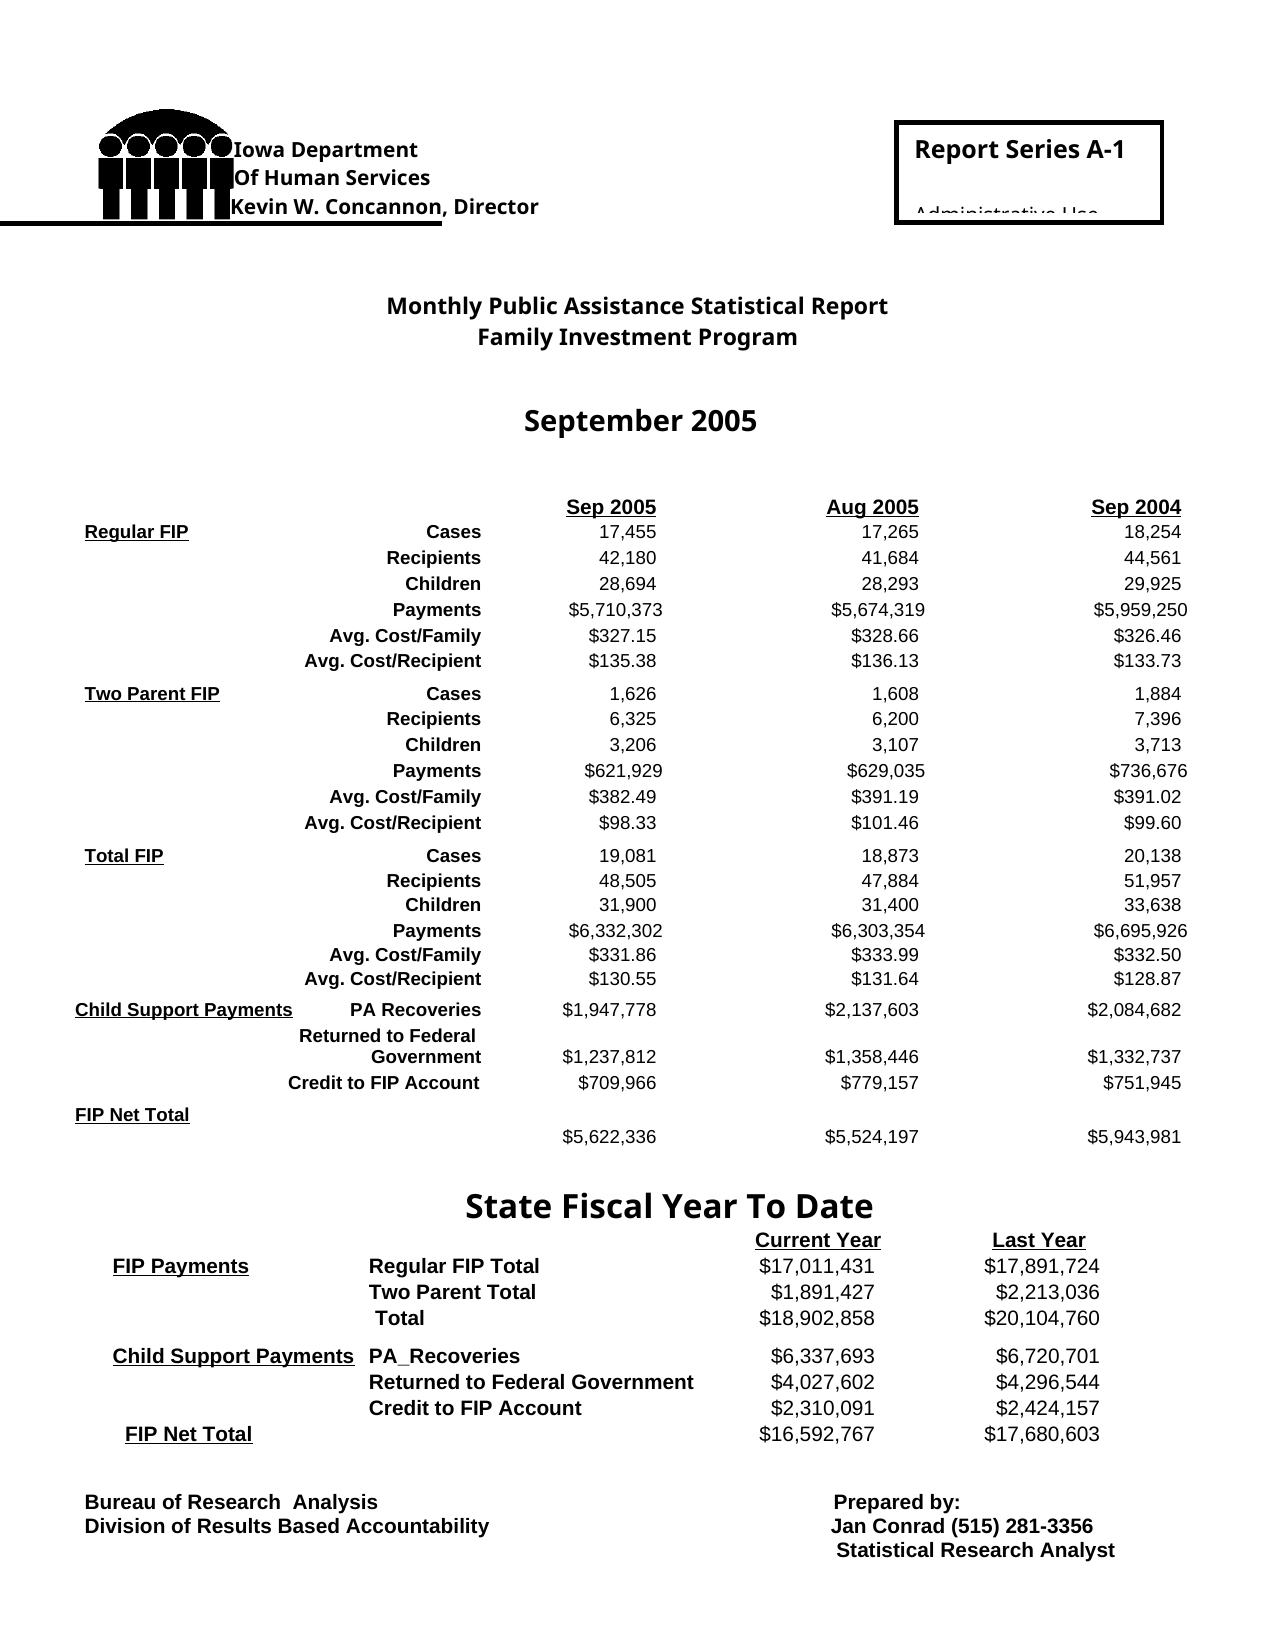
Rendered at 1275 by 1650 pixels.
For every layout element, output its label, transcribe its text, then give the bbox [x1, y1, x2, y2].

text September 2005 [75, 400, 1200, 440]
text Avg. Cost/Family $382.49 $391.19 $391.02 [75, 786, 1200, 807]
text Avg. Cost/Family $327.15 $328.66 $326.46 [75, 624, 1200, 646]
text Recipients 6,325 6,200 7,396 [75, 708, 1200, 730]
subtitle Family Investment Program [75, 321, 1200, 352]
text Regular FIP Cases 17,455 17,265 18,254 [75, 521, 1200, 543]
text Payments $621,929 $629,035 $736,676 [75, 760, 1200, 781]
text Payments $6,332,302 $6,303,354 $6,695,926 [75, 919, 1200, 941]
text Government $1,237,812 $1,358,446 $1,332,737 [75, 1046, 1200, 1067]
text Total FIP Cases 19,081 18,873 20,138 [75, 845, 1200, 867]
text Sep 2005 Aug 2005 Sep 2004 [75, 495, 1200, 519]
subtitle Iowa Department [75, 135, 1200, 163]
text State Fiscal Year To Date [75, 1182, 1200, 1228]
text FIP Payments Regular FIP Total $17,011,431 $17,891,724 [75, 1254, 1200, 1278]
text Total $18,902,858 $20,104,760 [75, 1306, 1200, 1330]
text Division of Results Based Accountability Jan Conrad (515) 281-3356 [75, 1514, 1200, 1538]
text Avg. Cost/Recipient $130.55 $131.64 $128.87 [75, 968, 1200, 989]
text Avg. Cost/Recipient $135.38 $136.13 $133.73 [75, 650, 1200, 672]
text Children 28,694 28,293 29,925 [75, 573, 1200, 594]
text Of Human Services [75, 163, 1200, 192]
text Recipients 48,505 47,884 51,957 [75, 869, 1200, 891]
text Returned to Federal [75, 1024, 1200, 1046]
text Avg. Cost/Recipient $98.33 $101.46 $99.60 [75, 811, 1200, 833]
text Children 31,900 31,400 33,638 [75, 894, 1200, 915]
text Kevin W. Concannon, Director [75, 192, 1200, 220]
text Two Parent FIP Cases 1,626 1,608 1,884 [75, 682, 1200, 704]
text Two Parent Total $1,891,427 $2,213,036 [75, 1280, 1200, 1304]
text Payments $5,710,373 $5,674,319 $5,959,250 [75, 598, 1200, 620]
text Returned to Federal Government $4,027,602 $4,296,544 [75, 1370, 1200, 1394]
text Credit to FIP Account $2,310,091 $2,424,157 [75, 1396, 1200, 1420]
text $5,622,336 $5,524,197 $5,943,981 [75, 1125, 1200, 1147]
text Child Support Payments PA Recoveries $1,947,778 $2,137,603 $2,084,682 [75, 998, 1200, 1020]
text Bureau of Research Analysis Prepared by: [75, 1490, 1200, 1514]
text Recipients 42,180 41,684 44,561 [75, 547, 1200, 568]
text Current Year Last Year [75, 1228, 1200, 1252]
text Monthly Public Assistance Statistical Report [75, 290, 1200, 321]
text Statistical Research Analyst [75, 1538, 1200, 1562]
text FIP Net Total $16,592,767 $17,680,603 [75, 1422, 1200, 1446]
text Credit to FIP Account $709,966 $779,157 $751,945 [75, 1072, 1200, 1093]
text Children 3,206 3,107 3,713 [75, 734, 1200, 756]
text FIP Net Total [75, 1104, 1200, 1125]
text Avg. Cost/Family $331.86 $333.99 $332.50 [75, 944, 1200, 965]
text Child Support Payments PA_Recoveries $6,337,693 $6,720,701 [75, 1344, 1200, 1368]
